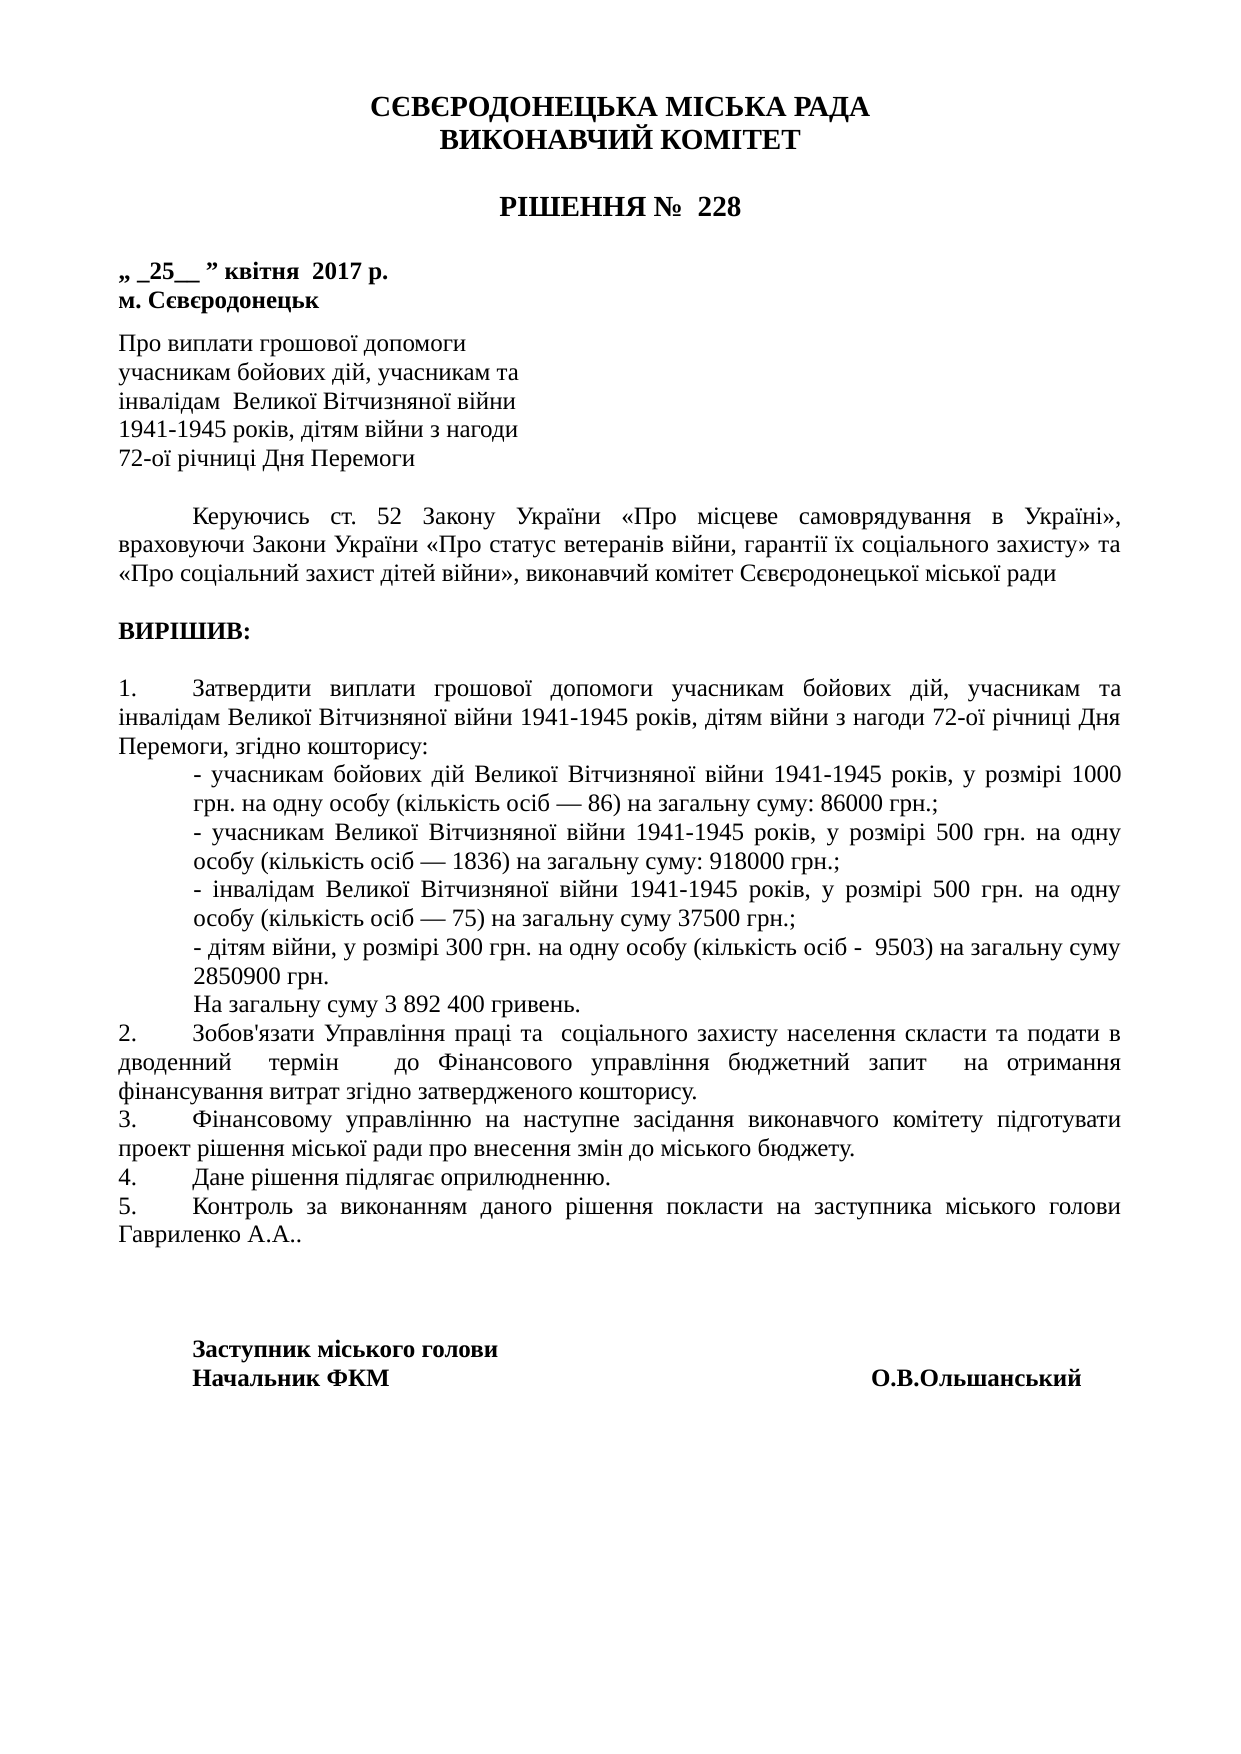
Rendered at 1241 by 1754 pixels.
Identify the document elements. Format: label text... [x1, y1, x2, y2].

list Контроль за виконанням даного рішення покласти на заступника міського голови Гавриленко А.А.. [118, 1191, 1122, 1248]
list - дітям війни, у розмірі 300 грн. на одну особу (кількість осіб - 9503) на загальну суму 2850900 грн. [193, 932, 1122, 989]
list - учасникам бойових дій Великої Вітчизняної війни 1941-1945 років, у розмірі 1000 грн. на одну особу (кількість осіб — 86) на загальну суму: 86000 грн.; [193, 759, 1122, 817]
list Фінансовому управлінню на наступне засідання виконавчого комітету підготувати проект рішення міської ради про внесення змін до міського бюджету. [118, 1104, 1122, 1162]
list - інвалідам Великої Вітчизняної війни 1941-1945 років, у розмірі 500 грн. на одну особу (кількість осіб — 75) на загальну суму 37500 грн.; [193, 874, 1122, 932]
list - учасникам Великої Вітчизняної війни 1941-1945 років, у розмірі 500 грн. на одну особу (кількість осіб — 1836) на загальну суму: 918000 грн.; [193, 817, 1122, 874]
list На загальну суму 3 892 400 гривень. [193, 989, 1122, 1018]
text РІШЕННЯ № 228 [118, 189, 1122, 223]
text учасникам бойових дій, учасникам та [118, 357, 1122, 386]
list Дане рішення підлягає оприлюдненню. [118, 1162, 1122, 1191]
list Зобов'язати Управління праці та соціального захисту населення скласти та подати в дводенний термін до Фінансового управління бюджетний запит на отримання фінансування витрат згідно затвердженого кошторису. [118, 1018, 1122, 1104]
text м. Сєвєродонецьк [118, 285, 1122, 314]
text ВИРІШИВ: [118, 616, 1122, 644]
list Затвердити виплати грошової допомоги учасникам бойових дій, учасникам та інвалідам Великої Вітчизняної війни 1941-1945 років, дітям війни з нагоди 72-ої річниці Дня Перемоги, згідно кошторису: [118, 673, 1122, 759]
text інвалідам Великої Вітчизняної війни 1941-1945 років, дітям війни з нагоди 72-ої річниці Дня Перемоги [118, 386, 1122, 472]
text СЄВЄРОДОНЕЦЬКА МІСЬКА РАДА [118, 89, 1122, 122]
text ВИКОНАВЧИЙ КОМІТЕТ [118, 122, 1122, 156]
text Заступник міського голови [118, 1334, 1122, 1363]
text Начальник ФКМ О.В.Ольшанський [118, 1363, 1122, 1421]
text Керуючись ст. 52 Закону України «Про місцеве самоврядування в Україні», враховуючи Закони України «Про статус ветеранів війни, гарантії їх соціального захисту» та «Про соціальний захист дітей війни», виконавчий комітет Сєвєродонецької міської ради [118, 501, 1122, 587]
text „ _25__ ” квітня 2017 р. [118, 256, 1122, 285]
text Про виплати грошової допомоги [118, 328, 1122, 357]
